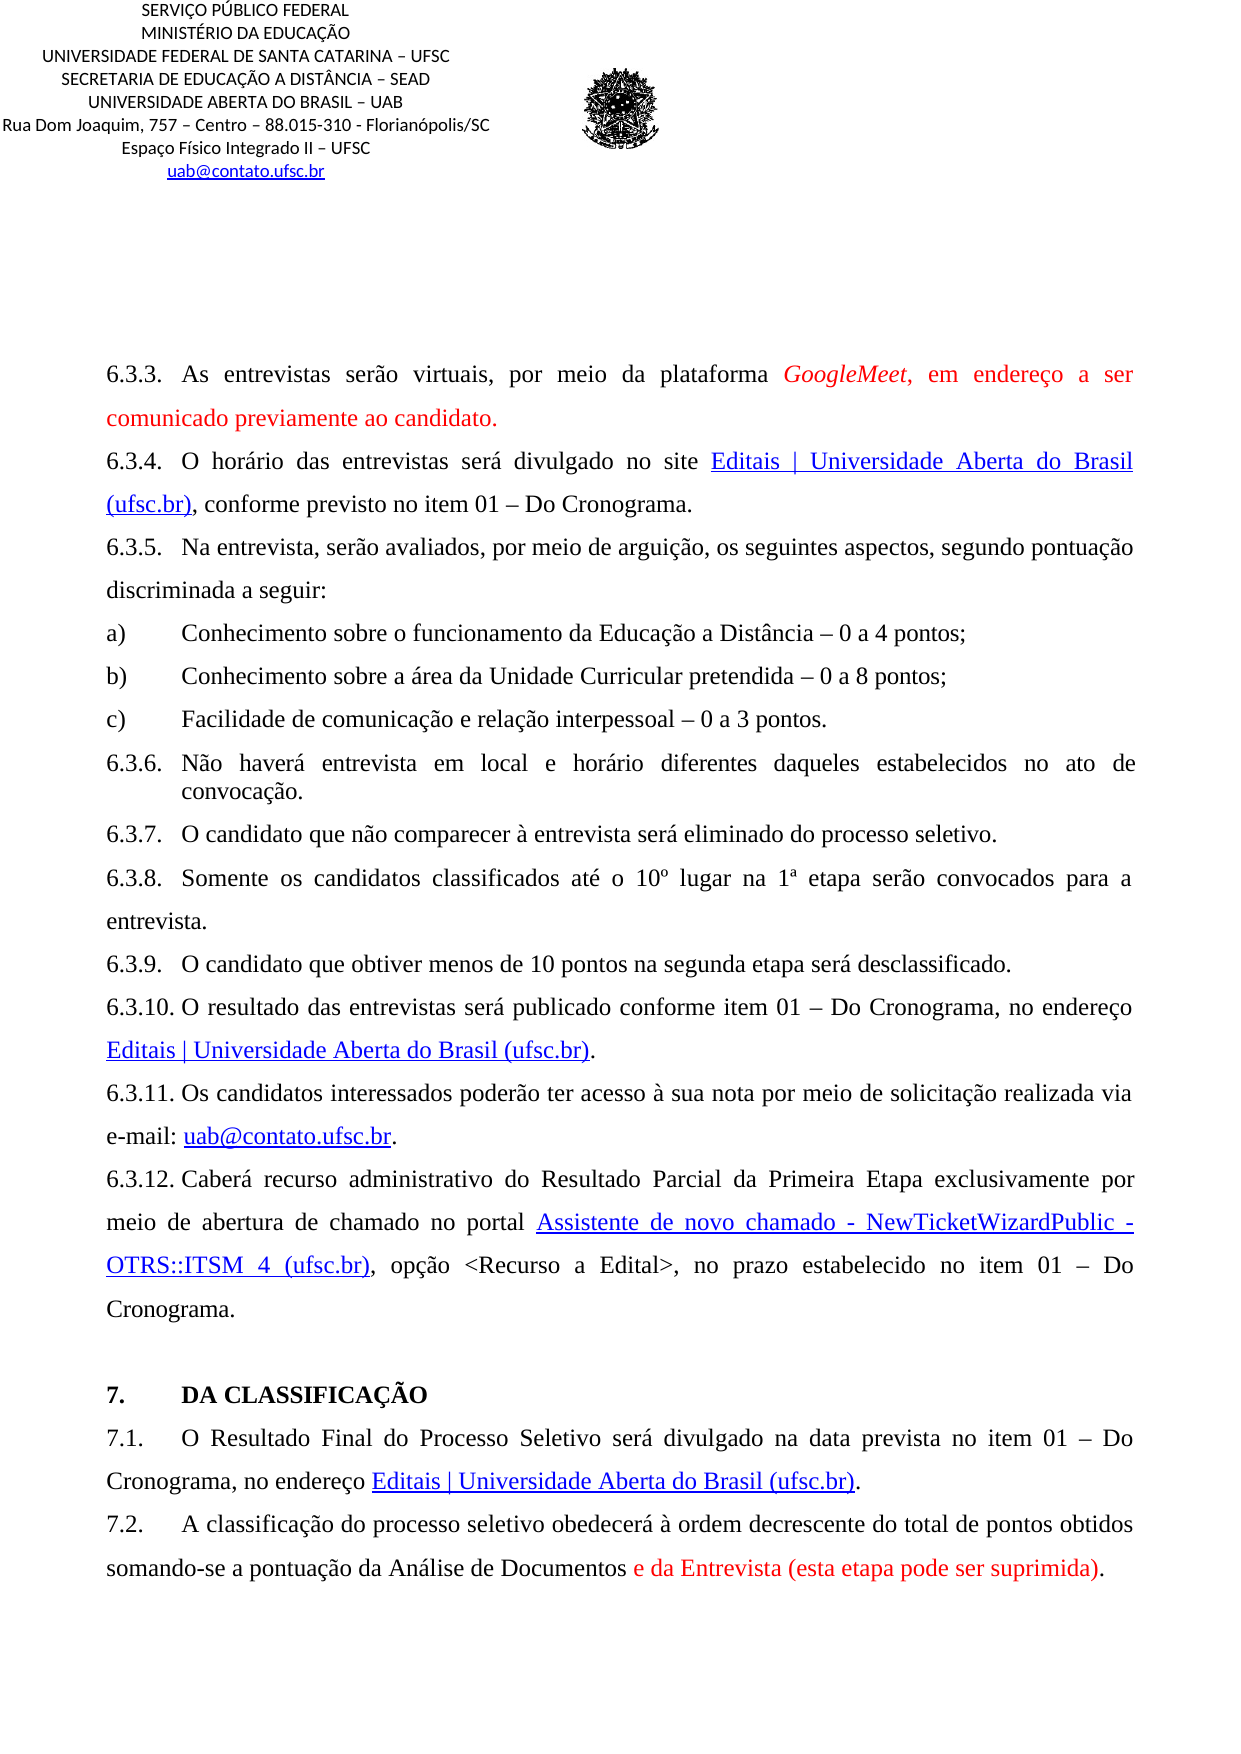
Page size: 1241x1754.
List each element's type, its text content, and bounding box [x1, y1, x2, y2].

list Conhecimento sobre o funcionamento da Educação a Distância – 0 a 4 pontos; [106, 618, 1137, 647]
picture [582, 68, 659, 149]
list Caberá recurso administrativo do Resultado Parcial da Primeira Etapa exclusivamente por meio de abertura de chamado no portal Assistente de novo chamado - NewTicketWizardPublic - OTRS::ITSM 4 (ufsc.br), opção <Recurso a Edital>, no prazo estabelecido no item 01 – Do Cronograma. [106, 1164, 1134, 1322]
list A classificação do processo seletivo obedecerá à ordem decrescente do total de pontos obtidos somando-se a pontuação da Análise de Documentos e da Entrevista (esta etapa pode ser suprimida). [106, 1509, 1134, 1581]
list O resultado das entrevistas será publicado conforme item 01 – Do Cronograma, no endereço Editais | Universidade Aberta do Brasil (ufsc.br). [106, 992, 1134, 1064]
list Conhecimento sobre a área da Unidade Curricular pretendida – 0 a 8 pontos; [106, 661, 1137, 690]
list Somente os candidatos classificados até o 10º lugar na 1ª etapa serão convocados para a entrevista. [106, 863, 1133, 934]
list O candidato que obtiver menos de 10 pontos na segunda etapa será desclassificado. [106, 949, 1137, 978]
list O Resultado Final do Processo Seletivo será divulgado na data prevista no item 01 – Do Cronograma, no endereço Editais | Universidade Aberta do Brasil (ufsc.br). [106, 1423, 1134, 1495]
list Os candidatos interessados poderão ter acesso à sua nota por meio de solicitação realizada via e-mail: uab@contato.ufsc.br. [106, 1078, 1134, 1150]
list Facilidade de comunicação e relação interpessoal – 0 a 3 pontos. [106, 704, 1137, 733]
list O candidato que não comparecer à entrevista será eliminado do processo seletivo. [106, 819, 1137, 848]
list As entrevistas serão virtuais, por meio da plataforma GoogleMeet, em endereço a ser comunicado previamente ao candidato. [106, 359, 1134, 431]
subtitle DA CLASSIFICAÇÃO [106, 1380, 1137, 1409]
list O horário das entrevistas será divulgado no site Editais | Universidade Aberta do Brasil (ufsc.br), conforme previsto no item 01 – Do Cronograma. [106, 446, 1134, 518]
list Na entrevista, serão avaliados, por meio de arguição, os seguintes aspectos, segundo pontuação discriminada a seguir: [106, 532, 1134, 604]
list Não haverá entrevista em local e horário diferentes daqueles estabelecidos no ato de convocação. [106, 748, 1137, 805]
